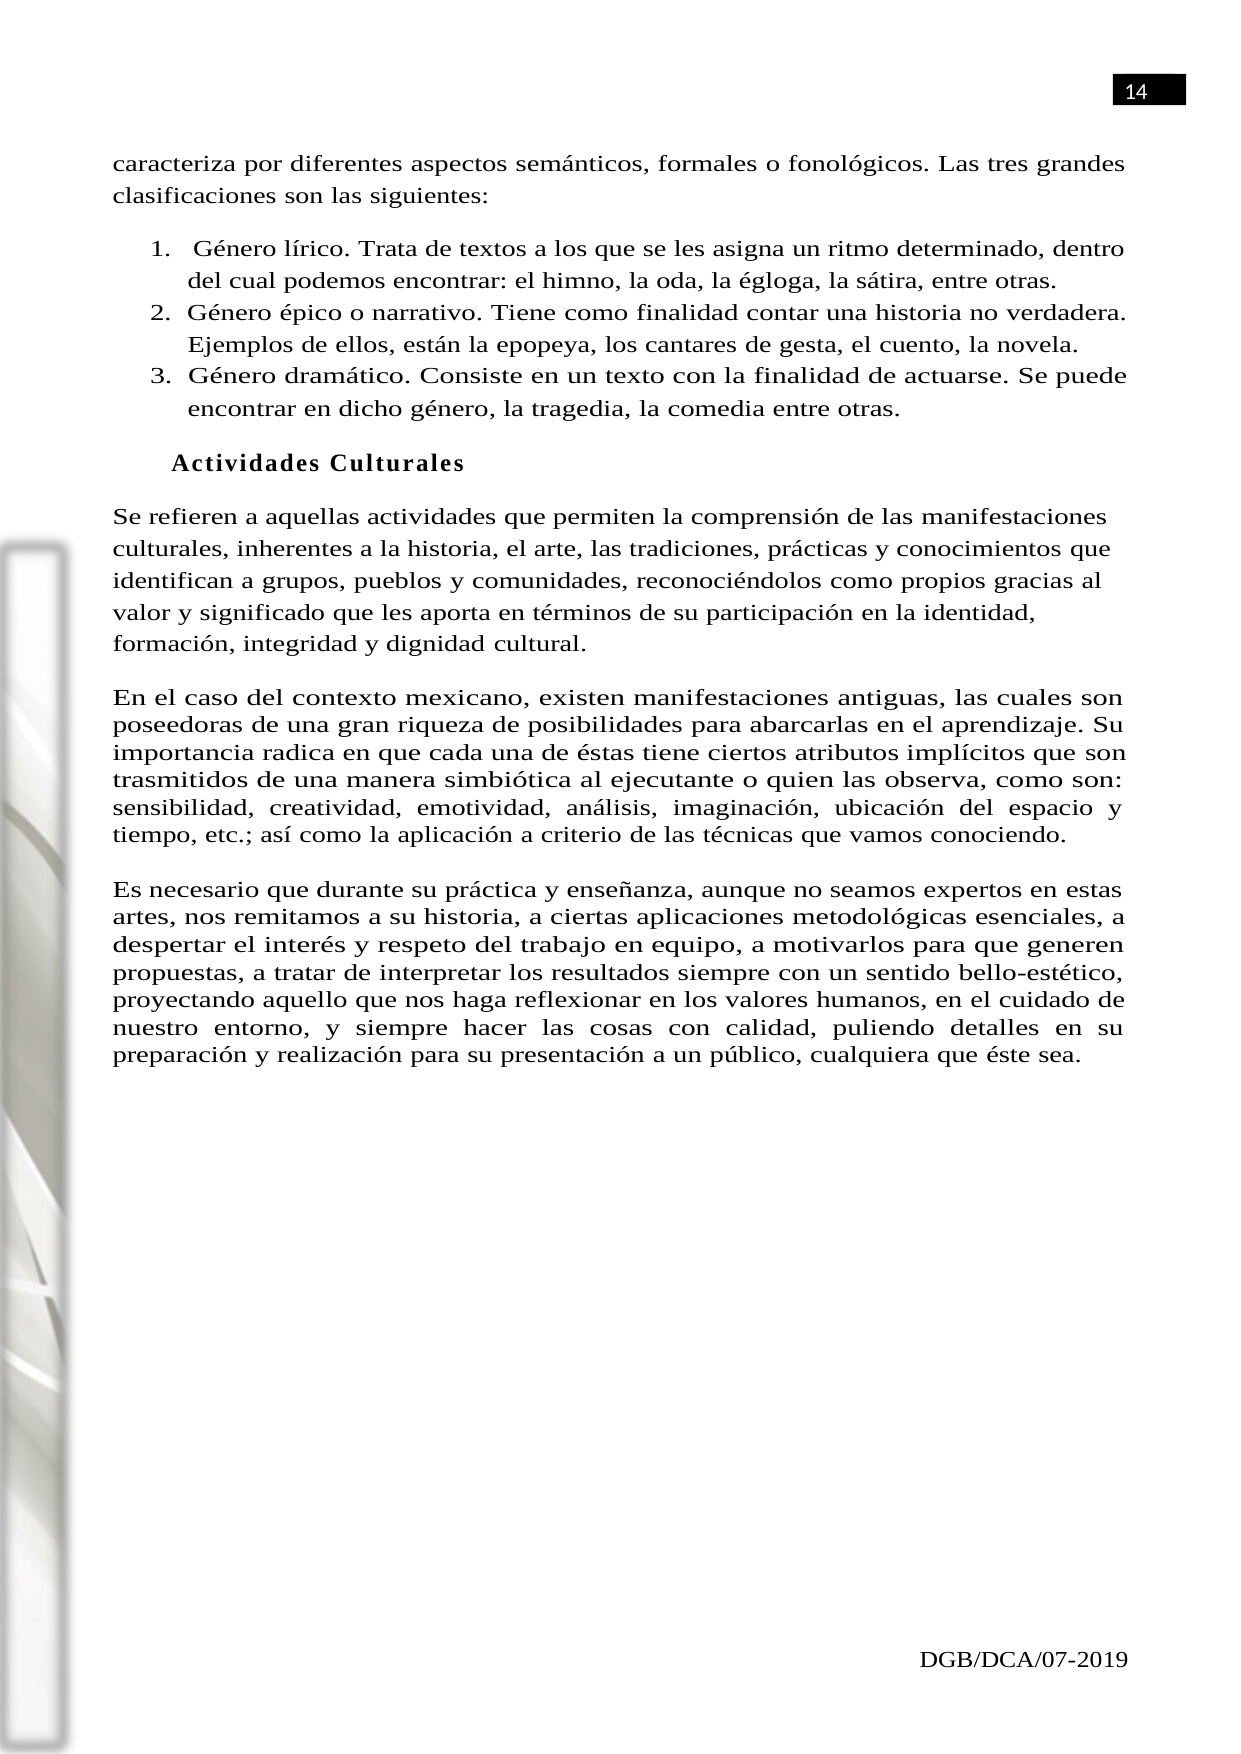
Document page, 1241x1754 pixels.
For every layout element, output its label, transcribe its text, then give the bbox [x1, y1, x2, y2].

text 14 [1124, 77, 1240, 105]
text 1. Género lírico. Trata de textos a los que se les asigna un ritmo determinado, dentro [150, 234, 1240, 261]
text Es necesario que durante su práctica y enseñanza, aunque no seamos expertos en estas artes, nos remitamos a su historia, a ciertas aplicaciones metodológicas esenciales, a despertar el interés y respeto del trabajo en equipo, a motivarlos para que generen propuestas, a tratar de interpretar los resultados siempre con un sentido bello-estético, proyectando aquello que nos haga reflexionar en los valores humanos, en el cuidado de nuestro entorno, y siempre hacer las cosas con calidad, puliendo detalles en su preparación y realización para su presentación a un público, cualquiera que éste sea. [112, 876, 1134, 1068]
text del cual podemos encontrar: el himno, la oda, la égloga, la sátira, entre otras. [187, 267, 1240, 293]
text DGB/DCA/07-2019 [919, 1646, 1240, 1672]
text encontrar en dicho género, la tragedia, la comedia entre otras. [187, 394, 1240, 421]
text Ejemplos de ellos, están la epopeya, los cantares de gesta, el cuento, la novela. [187, 331, 1240, 357]
text Se refieren a aquellas actividades que permiten la comprensión de las manifestaciones culturales, inherentes a la historia, el arte, las tradiciones, prácticas y conocimientos que identifican a grupos, pueblos y comunidades, reconociéndolos como propios gracias al valor y significado que les aporta en términos de su participación en la identidad, formación, integridad y dignidad cultural. [112, 503, 1122, 657]
text caracteriza por diferentes aspectos semánticos, formales o fonológicos. Las tres grandes clasificaciones son las siguientes: [112, 150, 1133, 208]
text En el caso del contexto mexicano, existen manifestaciones antiguas, las cuales son poseedoras de una gran riqueza de posibilidades para abarcarlas en el aprendizaje. Su importancia radica en que cada una de éstas tiene ciertos atributos implícitos que son trasmitidos de una manera simbiótica al ejecutante o quien las observa, como son: sensibilidad, creatividad, emotividad, análisis, imaginación, ubicación del espacio y tiempo, etc.; así como la aplicación a criterio de las técnicas que vamos conociendo. [112, 683, 1134, 848]
text Actividades Culturales [171, 448, 1240, 477]
picture [0, 528, 82, 1754]
text 3. Género dramático. Consiste en un texto con la finalidad de actuarse. Se puede [150, 362, 1240, 389]
text 2. Género épico o narrativo. Tiene como finalidad contar una historia no verdadera. [150, 298, 1240, 325]
